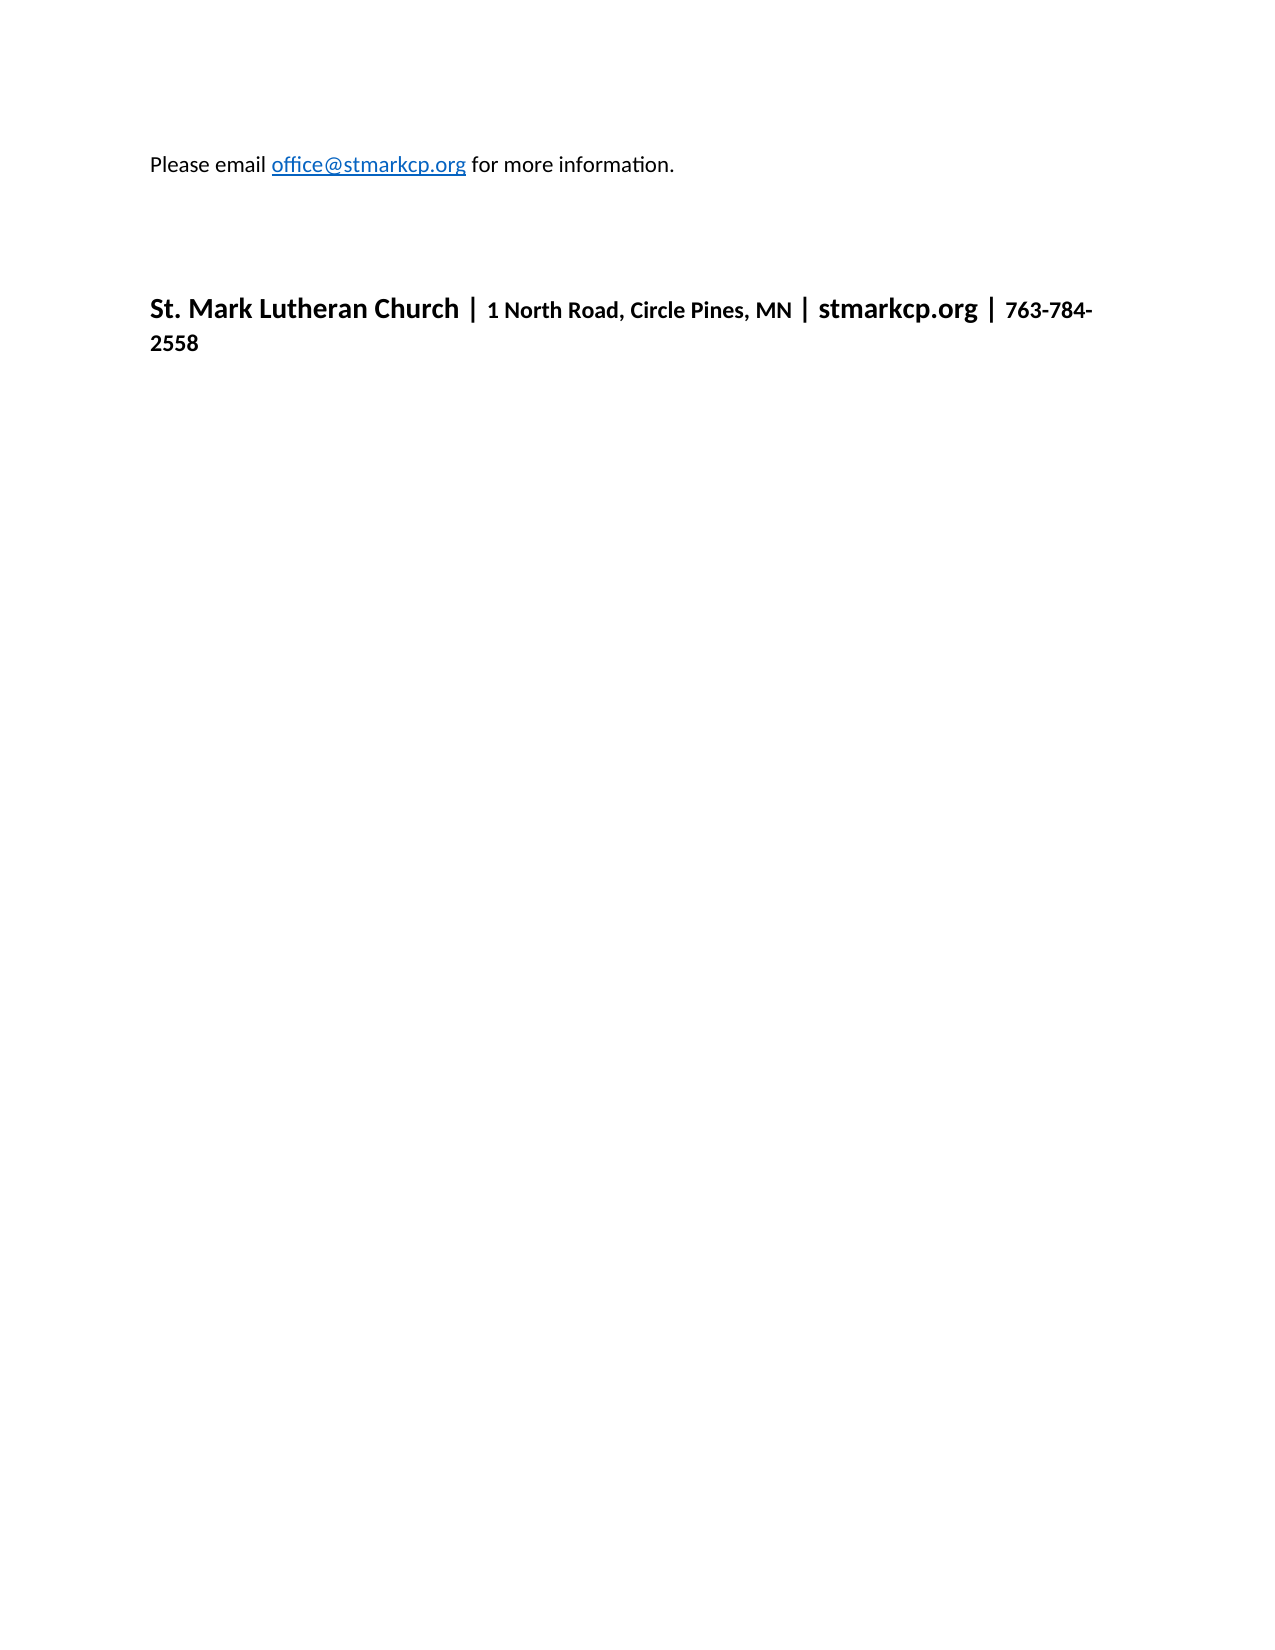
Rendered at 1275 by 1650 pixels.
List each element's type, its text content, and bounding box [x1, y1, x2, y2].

text Please email office@stmarkcp.org for more information. [150, 150, 1125, 178]
text St. Mark Lutheran Church | 1 North Road, Circle Pines, MN | stmarkcp.org | 763-784-2558 [150, 291, 1125, 358]
